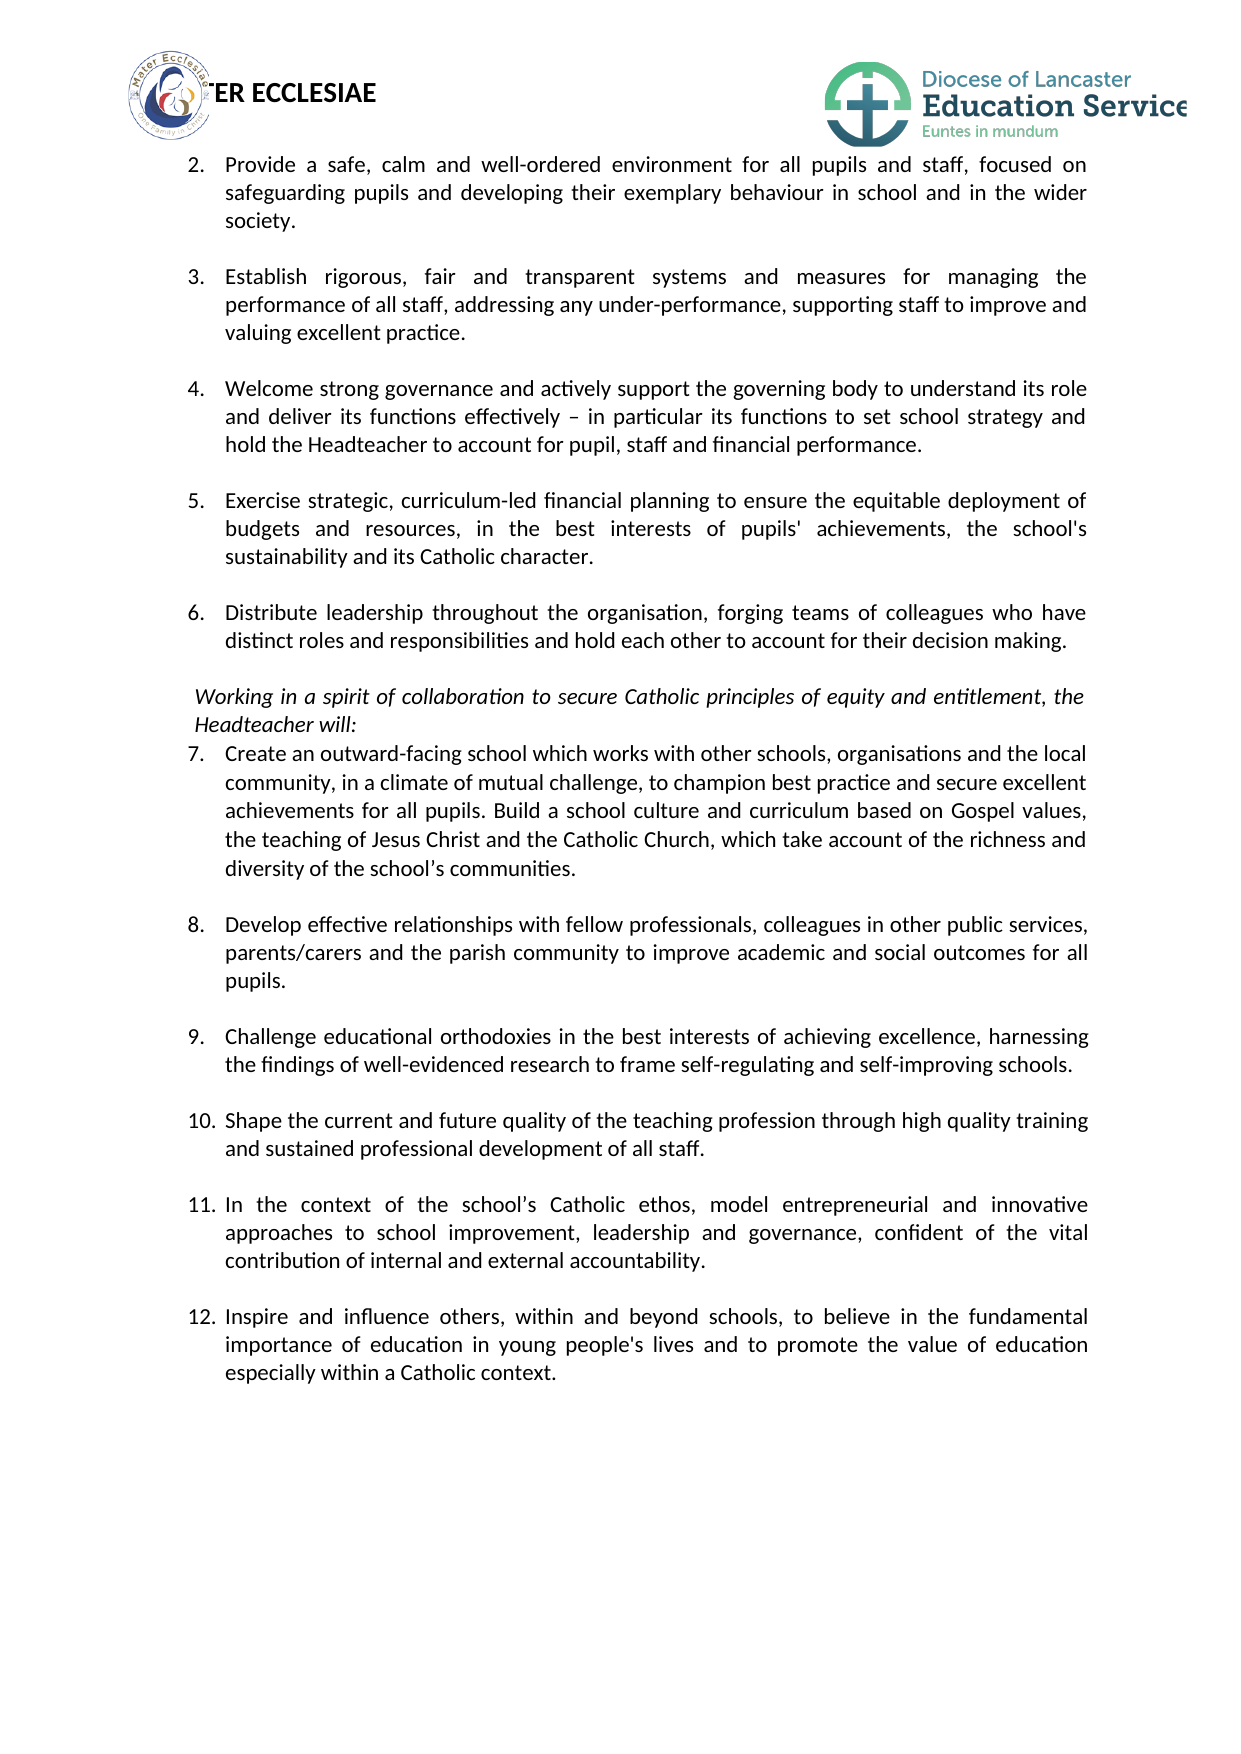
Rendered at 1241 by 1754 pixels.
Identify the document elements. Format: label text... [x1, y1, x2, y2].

list Establish rigorous, fair and transparent systems and measures for managing the performance of all staff, addressing any under-performance, supporting staff to improve and valuing excellent practice. [187, 262, 1089, 346]
list Challenge educational orthodoxies in the best interests of achieving excellence, harnessing the findings of well-evidenced research to frame self-regulating and self-improving schools. [187, 1022, 1090, 1078]
text Working in a spirit of collaboration to secure Catholic principles of equity and entitlement, the Headteacher will: [194, 682, 1089, 738]
list Welcome strong governance and actively support the governing body to understand its role and deliver its functions effectively – in particular its functions to set school strategy and hold the Headteacher to account for pupil, staff and financial performance. [187, 374, 1089, 458]
list In the context of the school’s Catholic ethos, model entrepreneurial and innovative approaches to school improvement, leadership and governance, confident of the vital contribution of internal and external accountability. [187, 1190, 1090, 1274]
list Provide a safe, calm and well-ordered environment for all pupils and staff, focused on safeguarding pupils and developing their exemplary behaviour in school and in the wider society. [187, 150, 1089, 234]
picture [127, 50, 209, 138]
list Shape the current and future quality of the teaching profession through high quality training and sustained professional development of all staff. [187, 1106, 1090, 1162]
list Distribute leadership throughout the organisation, forging teams of colleagues who have distinct roles and responsibilities and hold each other to account for their decision making. [187, 598, 1089, 654]
list Develop effective relationships with fellow professionals, colleagues in other public services, parents/carers and the parish community to improve academic and social outcomes for all pupils. [187, 910, 1090, 994]
list Create an outward-facing school which works with other schools, organisations and the local community, in a climate of mutual challenge, to champion best practice and secure excellent achievements for all pupils. Build a school culture and curriculum based on Gospel values, the teaching of Jesus Christ and the Catholic Church, which take account of the richness and diversity of the school’s communities. [187, 738, 1089, 882]
list Inspire and influence others, within and beyond schools, to believe in the fundamental importance of education in young people's lives and to promote the value of education especially within a Catholic context. [187, 1302, 1090, 1387]
list Exercise strategic, curriculum-led financial planning to ensure the equitable deployment of budgets and resources, in the best interests of pupils' achievements, the school's sustainability and its Catholic character. [187, 486, 1089, 570]
picture [824, 62, 1187, 147]
